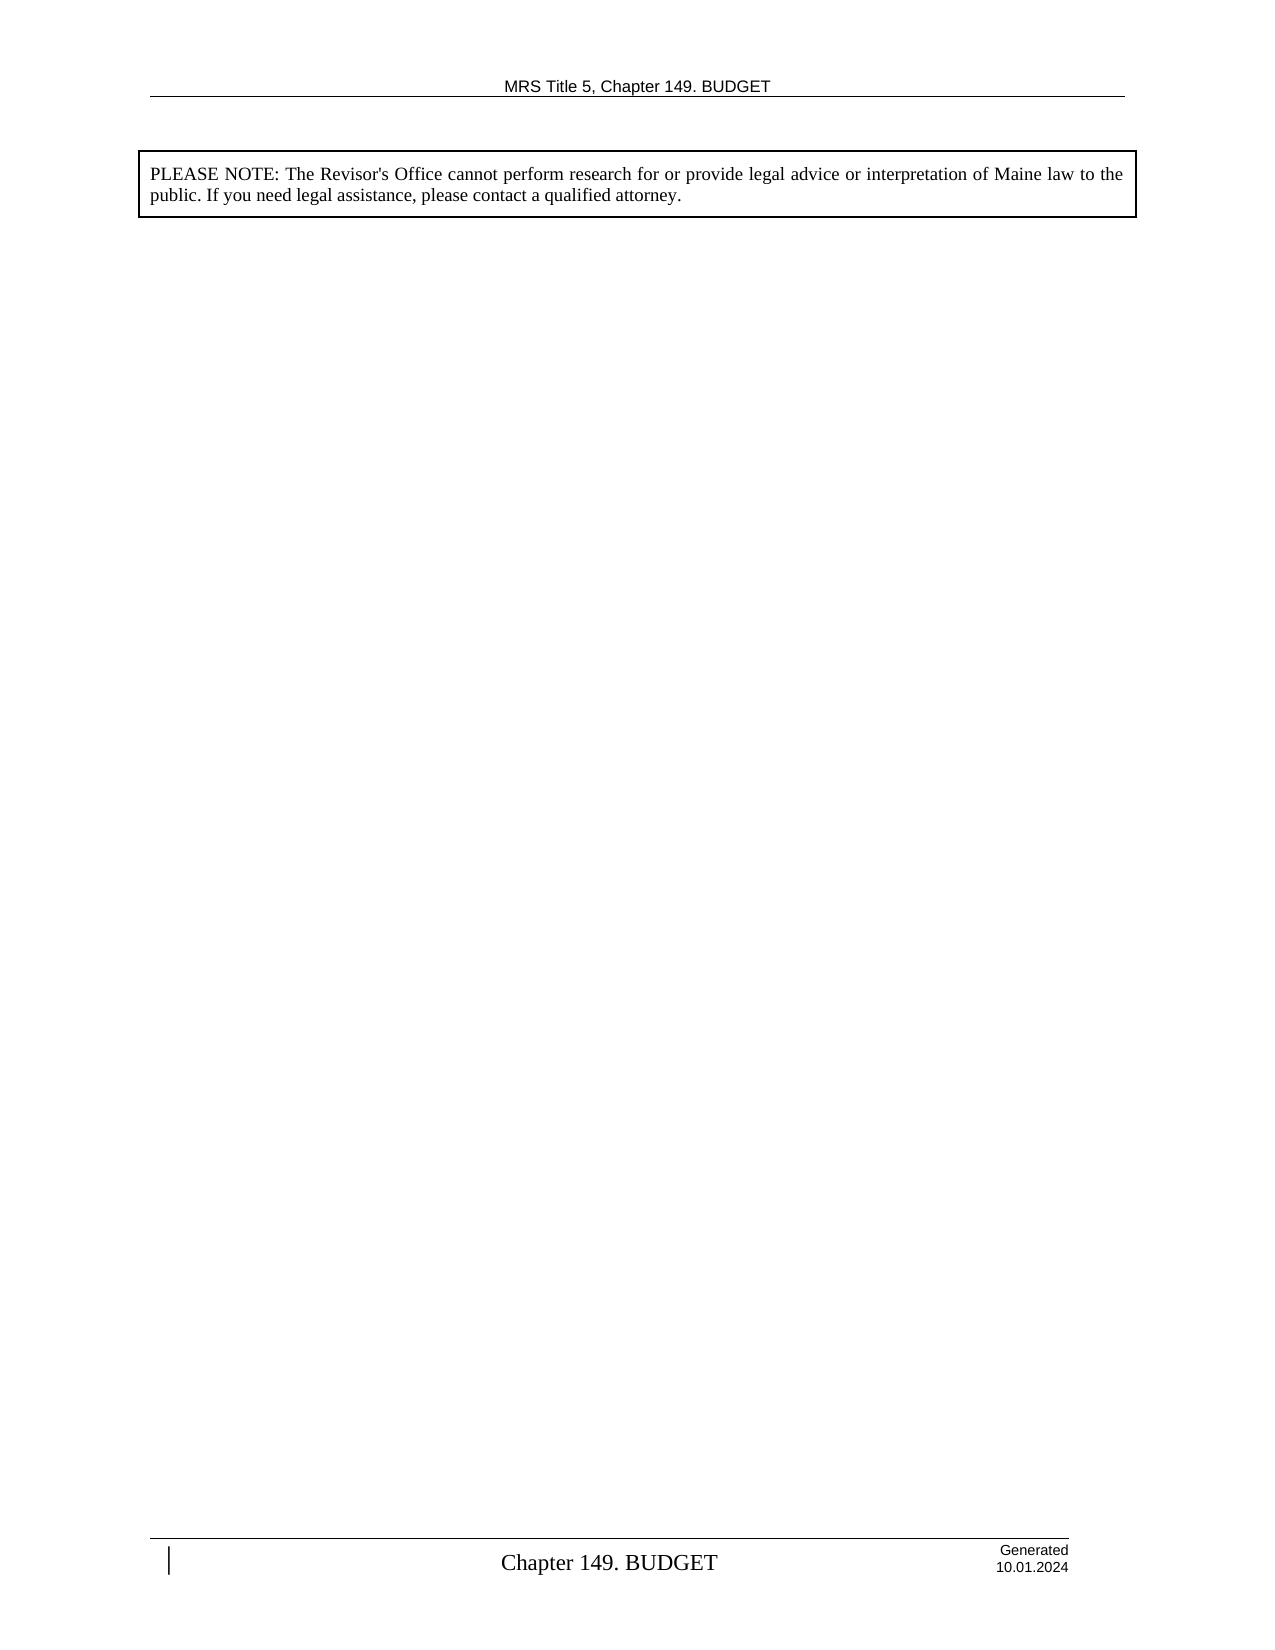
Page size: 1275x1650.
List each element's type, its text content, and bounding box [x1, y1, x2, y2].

text PLEASE NOTE: The Revisor's Office cannot perform research for or provide legal advice or interpretation of Maine law to the public. If you need legal assistance, please contact a qualified attorney. [140, 152, 1135, 216]
